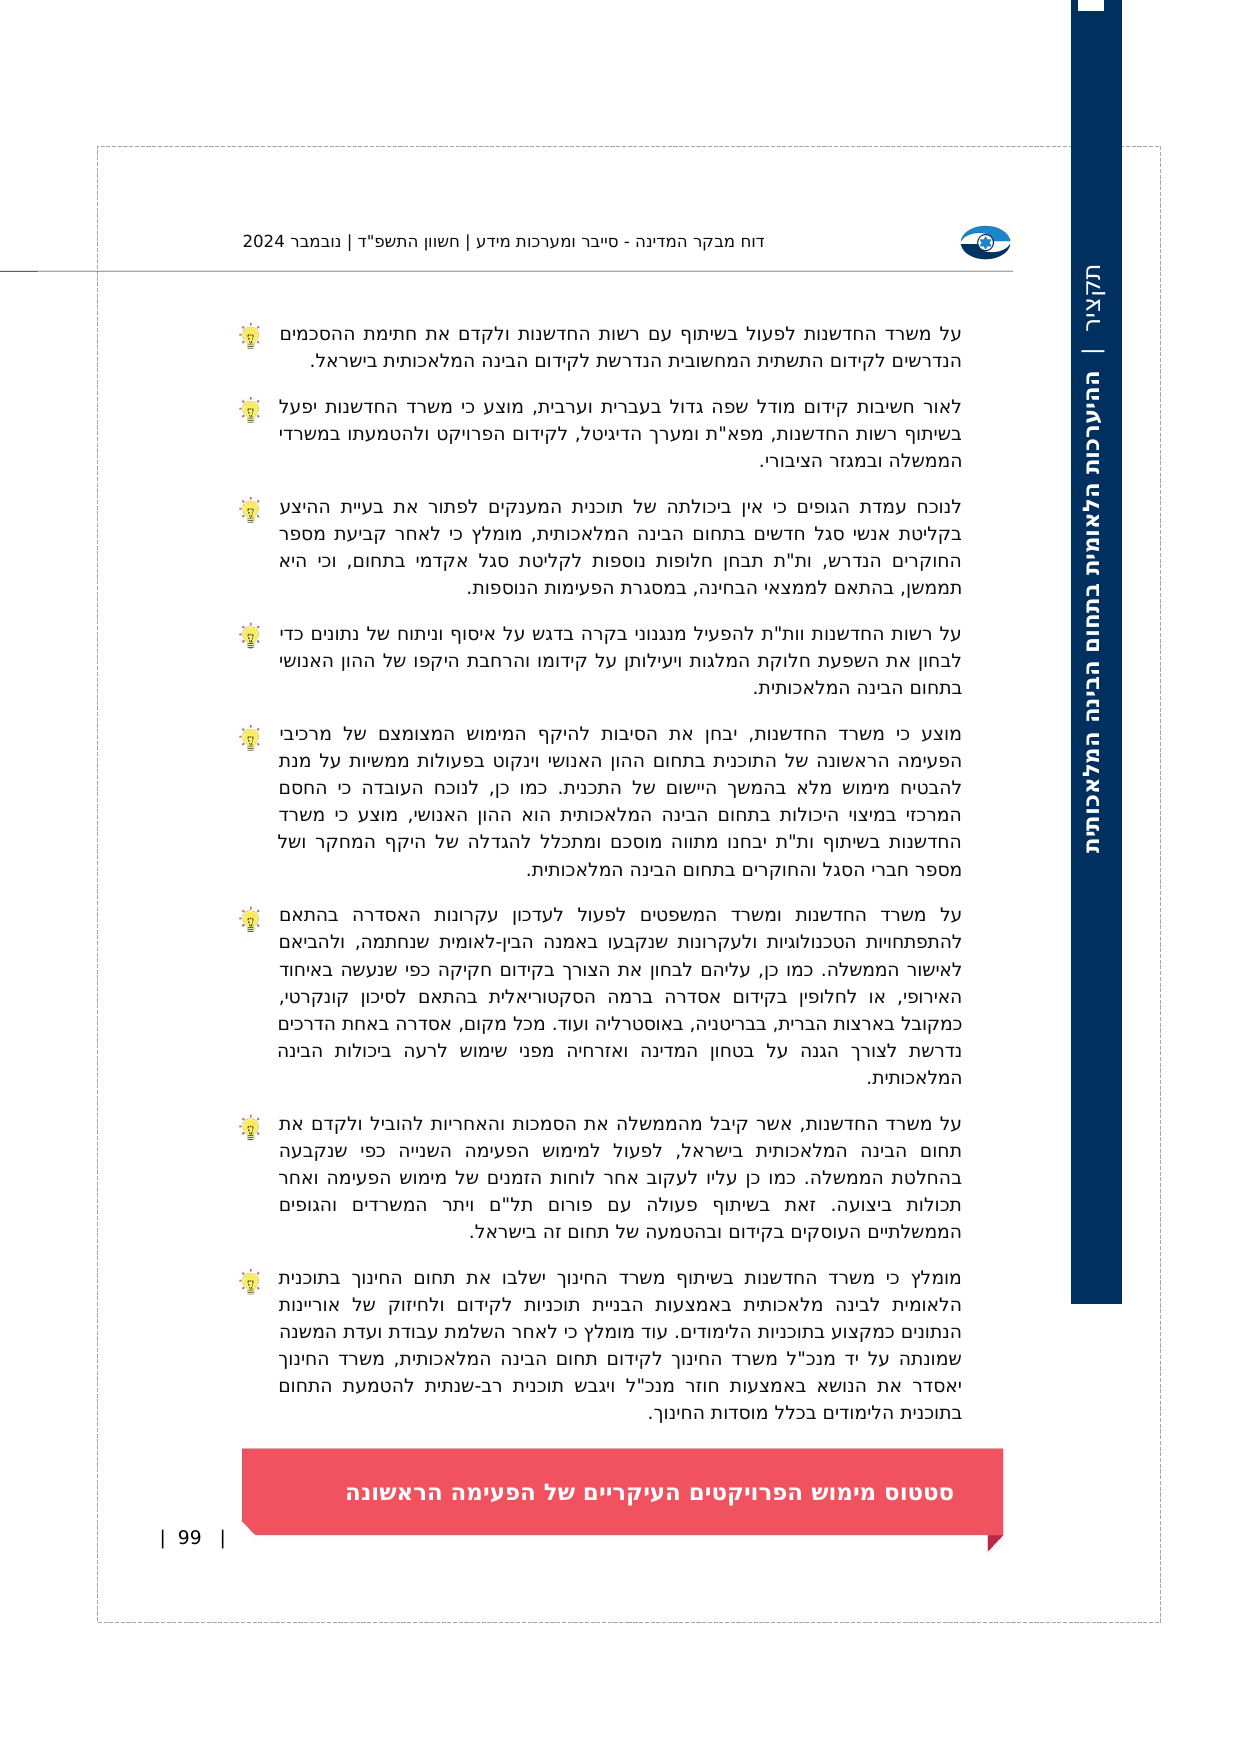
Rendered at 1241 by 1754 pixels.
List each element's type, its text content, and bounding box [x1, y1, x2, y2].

picture [238, 1114, 259, 1139]
picture [238, 322, 259, 348]
picture [238, 497, 259, 522]
picture [238, 1268, 259, 1294]
picture [957, 222, 1014, 263]
text על משרד החדשנות ומשרד המשפטים לפעול לעדכון עקרונות האסדרה בהתאם להתפתחויות הטכנולוגיות ולעקרונות שנקבעו באמנה הבין-לאומית שנחתמה, ולהביאם לאישור הממשלה. כמו כן, עליהם לבחון את הצורך בקידום חקיקה כפי שנעשה באיחוד האירופי, או לחלופין בקידום אסדרה ברמה הסקטוריאלית בהתאם לסיכון קונקרטי, כמקובל בארצות הברית, בבריטניה, באוסטרליה ועוד. מכל מקום, אסדרה באחת הדרכים נדרשת לצורך הגנה על בטחון המדינה ואזרחיה מפני שימוש לרעה ביכולות הבינה המלאכותית. [236, 900, 963, 1090]
text לאור חשיבות קידום מודל שפה גדול בעברית וערבית, מוצע כי משרד החדשנות יפעל בשיתוף רשות החדשנות, מפא"ת ומערך הדיגיטל, לקידום הפרויקט ולהטמעתו במשרדי הממשלה ובמגזר הציבורי. [236, 392, 963, 473]
text לנוכח עמדת הגופים כי אין ביכולתה של תוכנית המענקים לפתור את בעיית ההיצע בקליטת אנשי סגל חדשים בתחום הבינה המלאכותית, מומלץ כי לאחר קביעת מספר החוקרים הנדרש, ות"ת תבחן חלופות נוספות לקליטת סגל אקדמי בתחום, וכי היא תממשן, בהתאם לממצאי הבחינה, במסגרת הפעימות הנוספות. [236, 492, 963, 600]
picture [238, 397, 259, 422]
text מומלץ כי משרד החדשנות בשיתוף משרד החינוך ישלבו את תחום החינוך בתוכנית הלאומית לבינה מלאכותית באמצעות הבניית תוכניות לקידום ולחיזוק של אוריינות הנתונים כמקצוע בתוכניות הלימודים. עוד מומלץ כי לאחר השלמת עבודת ועדת המשנה שמונתה על יד מנכ"ל משרד החינוך לקידום תחום הבינה המלאכותית, משרד החינוך יאסדר את הנושא באמצעות חוזר מנכ"ל ויגבש תוכנית רב-שנתית להטמעת התחום בתוכנית הלימודים בכלל מוסדות החינוך. [236, 1263, 963, 1425]
text על רשות החדשנות וות"ת להפעיל מנגנוני בקרה בדגש על איסוף וניתוח של נתונים כדי לבחון את השפעת חלוקת המלגות ויעילותן על קידומו והרחבת היקפו של ההון האנושי בתחום הבינה המלאכותית. [236, 619, 963, 700]
picture [238, 725, 259, 750]
text על משרד החדשנות לפעול בשיתוף עם רשות החדשנות ולקדם את חתימת ההסכמים הנדרשים לקידום התשתית המחשובית הנדרשת לקידום הבינה המלאכותית בישראל. [236, 319, 963, 373]
picture [230, 1438, 1014, 1564]
picture [238, 906, 259, 931]
picture [238, 622, 259, 648]
text מוצע כי משרד החדשנות, יבחן את הסיבות להיקף המימוש המצומצם של מרכיבי הפעימה הראשונה של התוכנית בתחום ההון האנושי וינקוט בפעולות ממשיות על מנת להבטיח מימוש מלא בהמשך היישום של התכנית. כמו כן, לנוכח העובדה כי החסם המרכזי במיצוי היכולות בתחום הבינה המלאכותית הוא ההון האנושי, מוצע כי משרד החדשנות בשיתוף ות"ת יבחנו מתווה מוסכם ומתכלל להגדלה של היקף המחקר ושל מספר חברי הסגל והחוקרים בתחום הבינה המלאכותית. [236, 719, 963, 881]
text על משרד החדשנות, אשר קיבל מהממשלה את הסמכות והאחריות להוביל ולקדם את תחום הבינה המלאכותית בישראל, לפעול למימוש הפעימה השנייה כפי שנקבעה בהחלטת הממשלה. כמו כן עליו לעקוב אחר לוחות הזמנים של מימוש הפעימה ואחר תכולות ביצועה. זאת בשיתוף פעולה עם פורום תל"ם ויתר המשרדים והגופים הממשלתיים העוסקים בקידום ובהטמעה של תחום זה בישראל. [236, 1108, 963, 1244]
